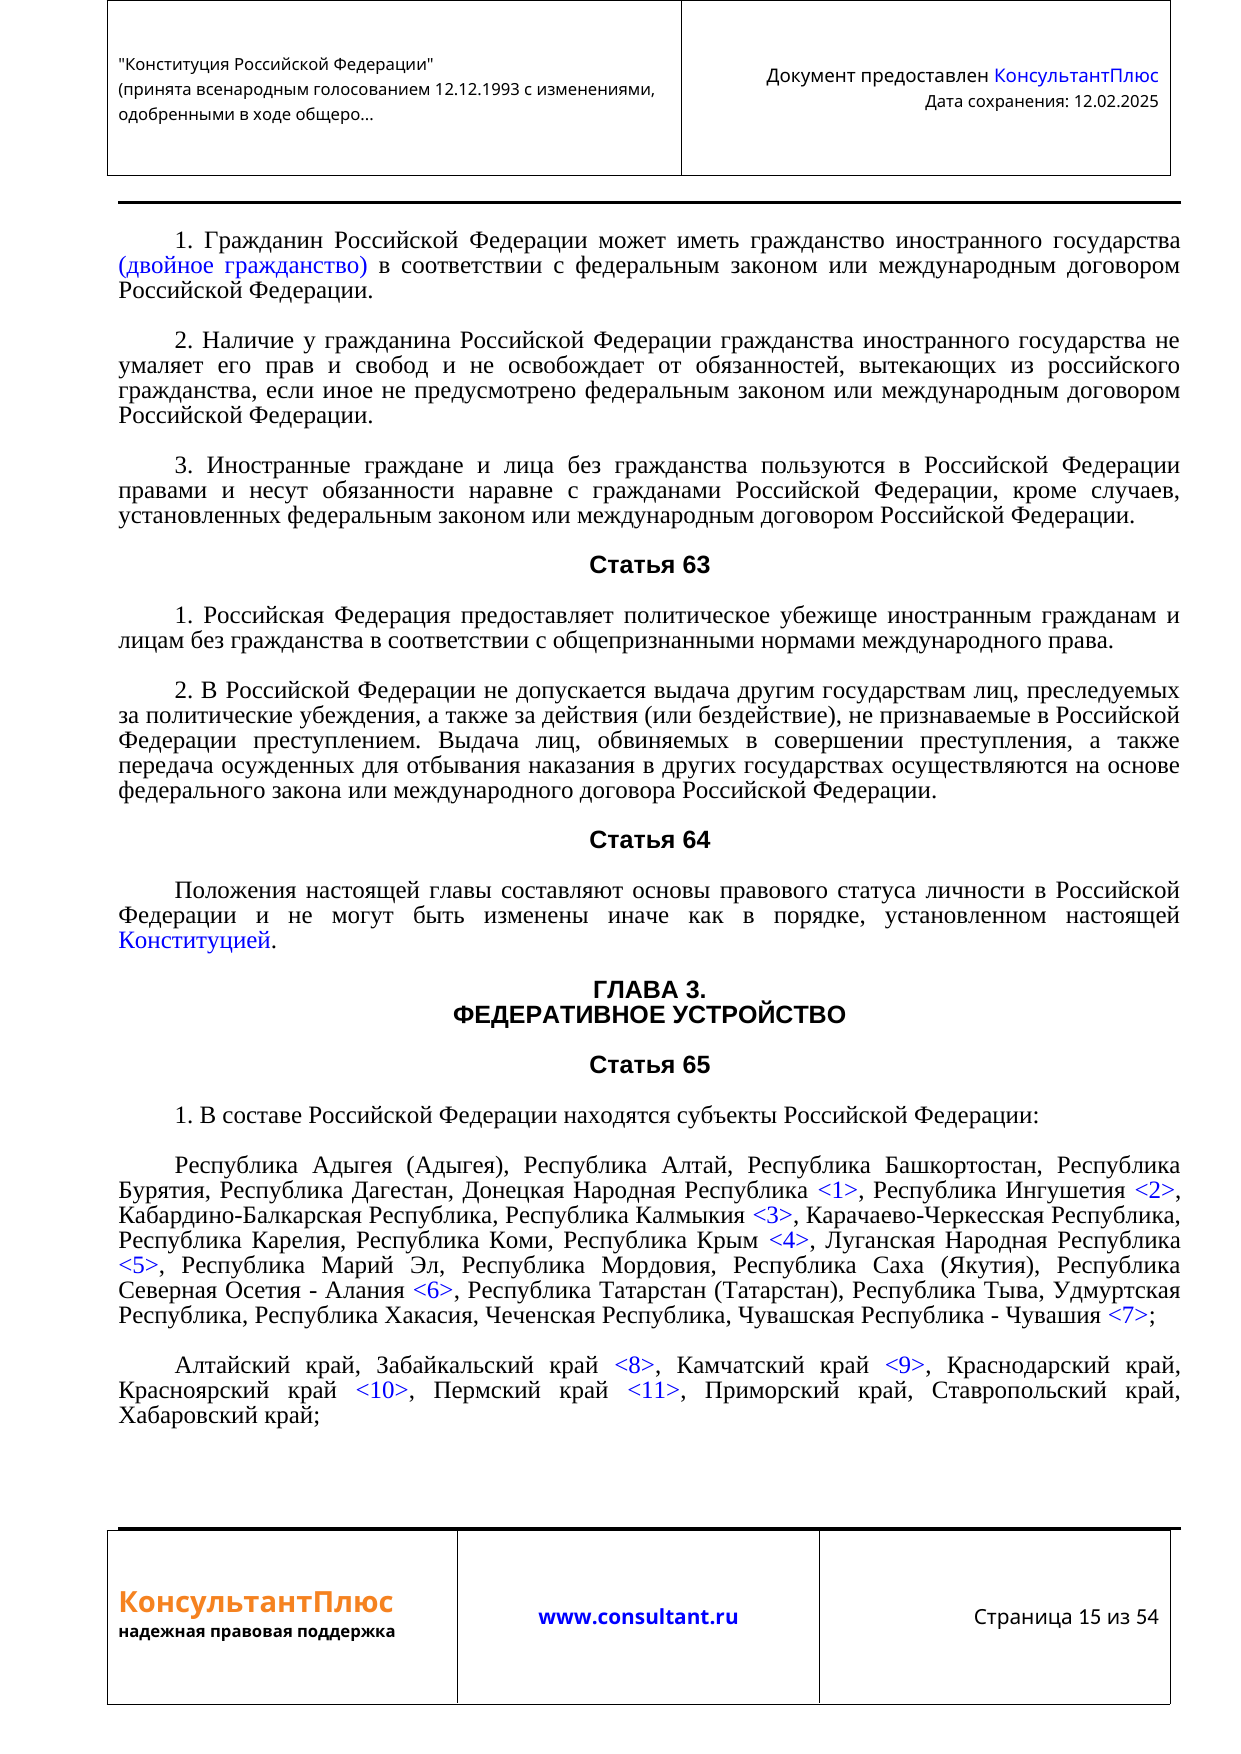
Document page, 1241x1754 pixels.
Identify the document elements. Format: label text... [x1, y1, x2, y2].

text Статья 65 [118, 1054, 1181, 1079]
text ФЕДЕРАТИВНОЕ УСТРОЙСТВО [118, 1004, 1181, 1029]
text Статья 64 [118, 829, 1181, 854]
text 2. В Российской Федерации не допускается выдача другим государствам лиц, преследуемых за политические убеждения, а также за действия (или бездействие), не признаваемые в Российской Федерации преступлением. Выдача лиц, обвиняемых в совершении преступления, а также передача осужденных для отбывания наказания в других государствах осуществляются на основе федерального закона или международного договора Российской Федерации. [118, 679, 1181, 804]
text 1. Российская Федерация предоставляет политическое убежище иностранным гражданам и лицам без гражданства в соответствии с общепризнанными нормами международного права. [118, 604, 1181, 654]
text 1. Гражданин Российской Федерации может иметь гражданство иностранного государства (двойное гражданство) в соответствии с федеральным законом или международным договором Российской Федерации. [118, 229, 1181, 304]
text Статья 63 [118, 554, 1181, 579]
text 1. В составе Российской Федерации находятся субъекты Российской Федерации: [118, 1104, 1181, 1129]
text Положения настоящей главы составляют основы правового статуса личности в Российской Федерации и не могут быть изменены иначе как в порядке, установленном настоящей Конституцией. [118, 879, 1181, 954]
text 2. Наличие у гражданина Российской Федерации гражданства иностранного государства не умаляет его прав и свобод и не освобождает от обязанностей, вытекающих из российского гражданства, если иное не предусмотрено федеральным законом или международным договором Российской Федерации. [118, 329, 1181, 429]
text 3. Иностранные граждане и лица без гражданства пользуются в Российской Федерации правами и несут обязанности наравне с гражданами Российской Федерации, кроме случаев, установленных федеральным законом или международным договором Российской Федерации. [118, 454, 1181, 529]
text ГЛАВА 3. [118, 979, 1181, 1004]
text Алтайский край, Забайкальский край <8>, Камчатский край <9>, Краснодарский край, Красноярский край <10>, Пермский край <11>, Приморский край, Ставропольский край, Хабаровский край; [118, 1354, 1181, 1429]
text Республика Адыгея (Адыгея), Республика Алтай, Республика Башкортостан, Республика Бурятия, Республика Дагестан, Донецкая Народная Республика <1>, Республика Ингушетия <2>, Кабардино-Балкарская Республика, Республика Калмыкия <3>, Карачаево-Черкесская Республика, Республика Карелия, Республика Коми, Республика Крым <4>, Луганская Народная Республика <5>, Республика Марий Эл, Республика Мордовия, Республика Саха (Якутия), Республика Северная Осетия - Алания <6>, Республика Татарстан (Татарстан), Республика Тыва, Удмуртская Республика, Республика Хакасия, Чеченская Республика, Чувашская Республика - Чувашия <7>; [118, 1154, 1181, 1329]
